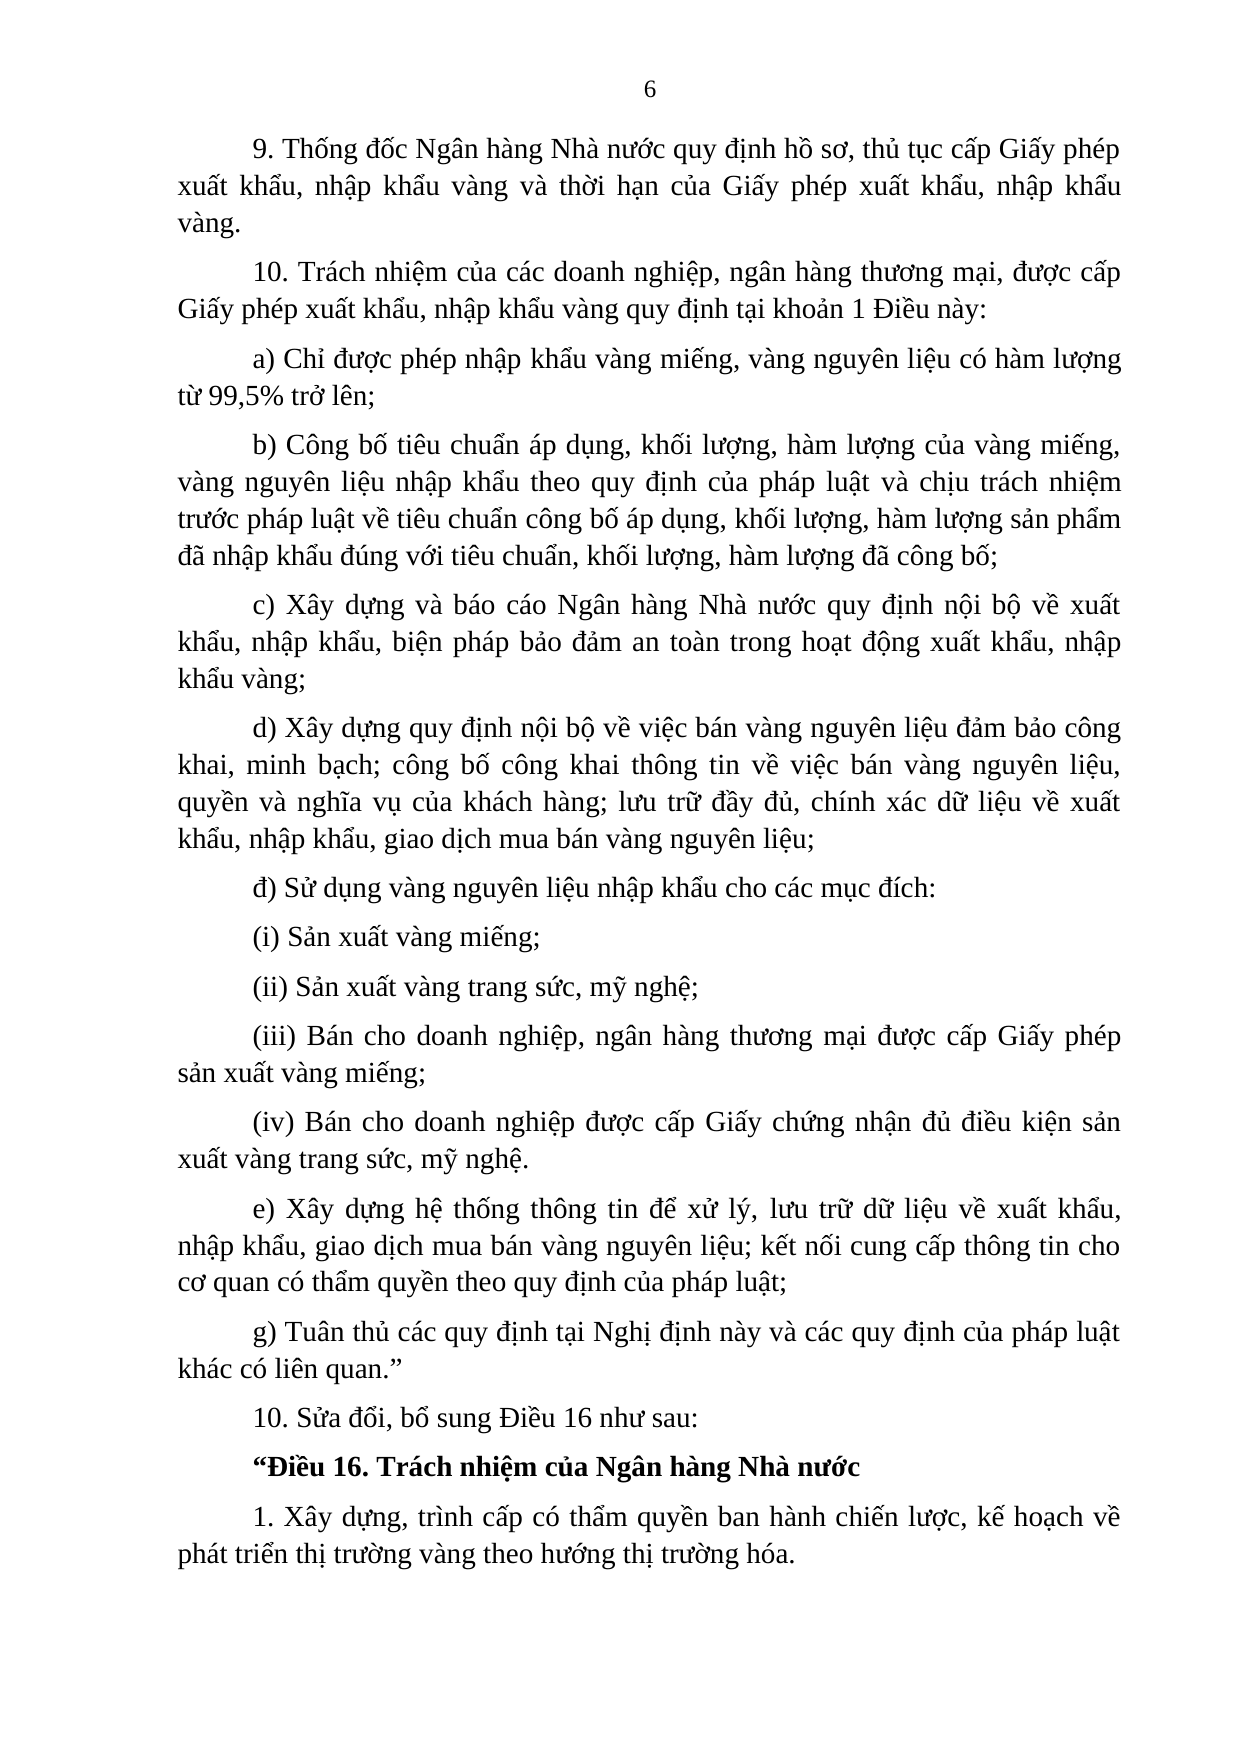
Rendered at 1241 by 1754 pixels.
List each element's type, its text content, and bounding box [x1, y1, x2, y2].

text e) Xây dựng hệ thống thông tin để xử lý, lưu trữ dữ liệu về xuất khẩu, nhập khẩu, giao dịch mua bán vàng nguyên liệu; kết nối cung cấp thông tin cho cơ quan có thẩm quyền theo quy định của pháp luật; [177, 1191, 1122, 1298]
text c) Xây dựng và báo cáo Ngân hàng Nhà nước quy định nội bộ về xuất khẩu, nhập khẩu, biện pháp bảo đảm an toàn trong hoạt động xuất khẩu, nhập khẩu vàng; [177, 587, 1122, 694]
text “Điều 16. Trách nhiệm của Ngân hàng Nhà nước [177, 1449, 1122, 1483]
text (iv) Bán cho doanh nghiệp được cấp Giấy chứng nhận đủ điều kiện sản xuất vàng trang sức, mỹ nghệ. [177, 1104, 1122, 1175]
text (i) Sản xuất vàng miếng; [177, 919, 1122, 953]
text 10. Trách nhiệm của các doanh nghiệp, ngân hàng thương mại, được cấp Giấy phép xuất khẩu, nhập khẩu vàng quy định tại khoản 1 Điều này: [177, 254, 1122, 325]
text đ) Sử dụng vàng nguyên liệu nhập khẩu cho các mục đích: [177, 870, 1122, 904]
text b) Công bố tiêu chuẩn áp dụng, khối lượng, hàm lượng của vàng miếng, vàng nguyên liệu nhập khẩu theo quy định của pháp luật và chịu trách nhiệm trước pháp luật về tiêu chuẩn công bố áp dụng, khối lượng, hàm lượng sản phẩm đã nhập khẩu đúng với tiêu chuẩn, khối lượng, hàm lượng đã công bố; [177, 427, 1122, 571]
text (iii) Bán cho doanh nghiệp, ngân hàng thương mại được cấp Giấy phép sản xuất vàng miếng; [177, 1018, 1122, 1089]
text 1. Xây dựng, trình cấp có thẩm quyền ban hành chiến lược, kế hoạch về phát triển thị trường vàng theo hướng thị trường hóa. [177, 1499, 1122, 1569]
text 10. Sửa đổi, bổ sung Điều 16 như sau: [177, 1400, 1122, 1434]
text 9. Thống đốc Ngân hàng Nhà nước quy định hồ sơ, thủ tục cấp Giấy phép xuất khẩu, nhập khẩu vàng và thời hạn của Giấy phép xuất khẩu, nhập khẩu vàng. [177, 131, 1122, 239]
text a) Chỉ được phép nhập khẩu vàng miếng, vàng nguyên liệu có hàm lượng từ 99,5% trở lên; [177, 341, 1122, 411]
text (ii) Sản xuất vàng trang sức, mỹ nghệ; [177, 969, 1122, 1002]
text d) Xây dựng quy định nội bộ về việc bán vàng nguyên liệu đảm bảo công khai, minh bạch; công bố công khai thông tin về việc bán vàng nguyên liệu, quyền và nghĩa vụ của khách hàng; lưu trữ đầy đủ, chính xác dữ liệu về xuất khẩu, nhập khẩu, giao dịch mua bán vàng nguyên liệu; [177, 710, 1122, 854]
text g) Tuân thủ các quy định tại Nghị định này và các quy định của pháp luật khác có liên quan.” [177, 1314, 1122, 1384]
